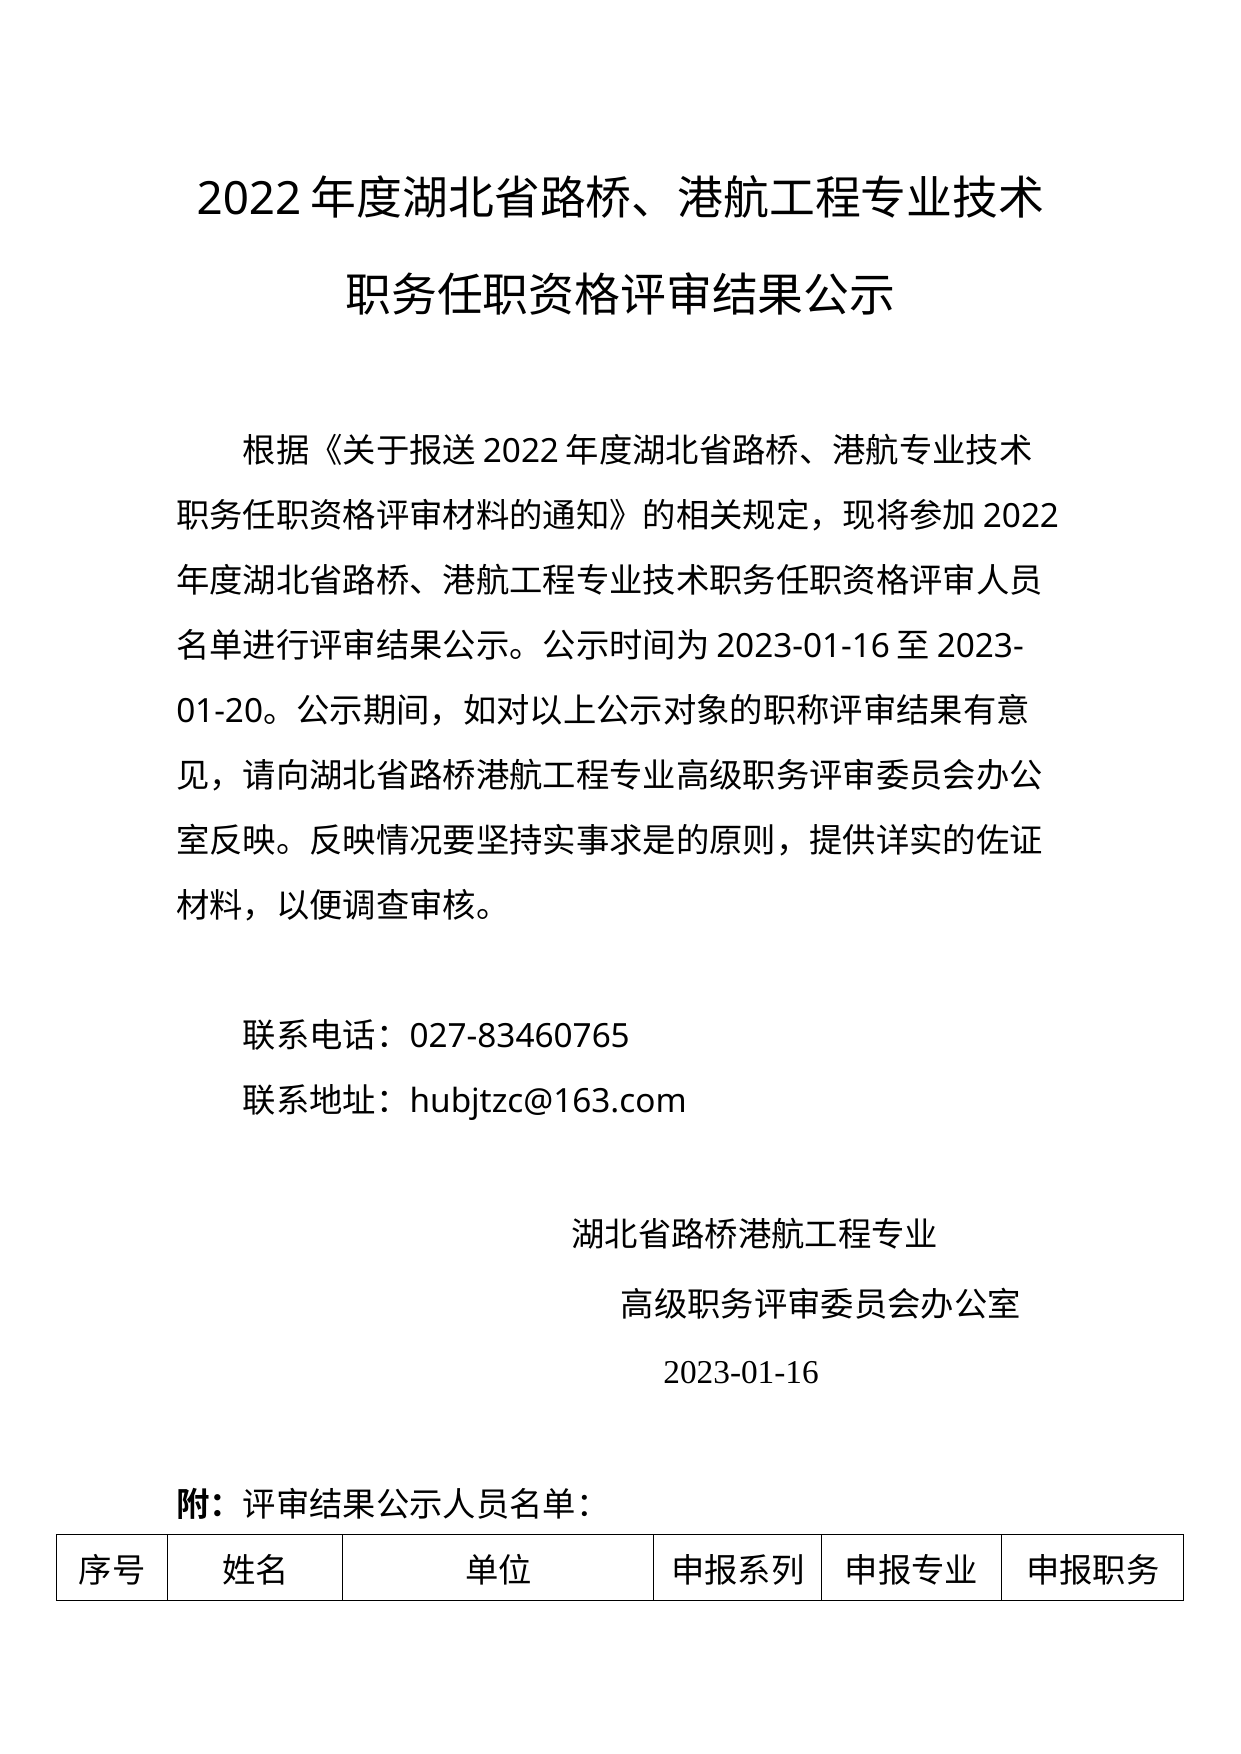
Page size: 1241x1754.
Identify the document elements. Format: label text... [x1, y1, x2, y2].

text 根据《关于报送2022年度湖北省路桥、港航专业技术职务任职资格评审材料的通知》的相关规定，现将参加2022年度湖北省路桥、港航工程专业技术职务任职资格评审人员名单进行评审结果公示。公示时间为2023-01-16至2023-01-20。公示期间，如对以上公示对象的职称评审结果有意见，请向湖北省路桥港航工程专业高级职务评审委员会办公室反映。反映情况要坚持实事求是的原则，提供详实的佐证材料，以便调查审核。 [176, 415, 1064, 935]
text 高级职务评审委员会办公室 [358, 1269, 1021, 1334]
text 附：评审结果公示人员名单： [176, 1469, 1064, 1534]
table_header 序号 [57, 1535, 167, 1600]
text 湖北省路桥港航工程专业 [358, 1200, 1021, 1265]
table_header 申报系列 [654, 1535, 821, 1600]
table_header 申报职务 [1002, 1535, 1183, 1600]
text 2022年度湖北省路桥、港航工程专业技术职务任职资格评审结果公示 [176, 146, 1064, 341]
table_header 姓名 [168, 1535, 342, 1600]
text 2023-01-16 [176, 1339, 1064, 1404]
table_header 申报专业范围 [822, 1535, 1001, 1600]
text 联系地址：hubjtzc@163.com [176, 1065, 1064, 1130]
table_header 单位 [343, 1535, 653, 1600]
text 联系电话：027-83460765 [176, 1000, 1064, 1065]
